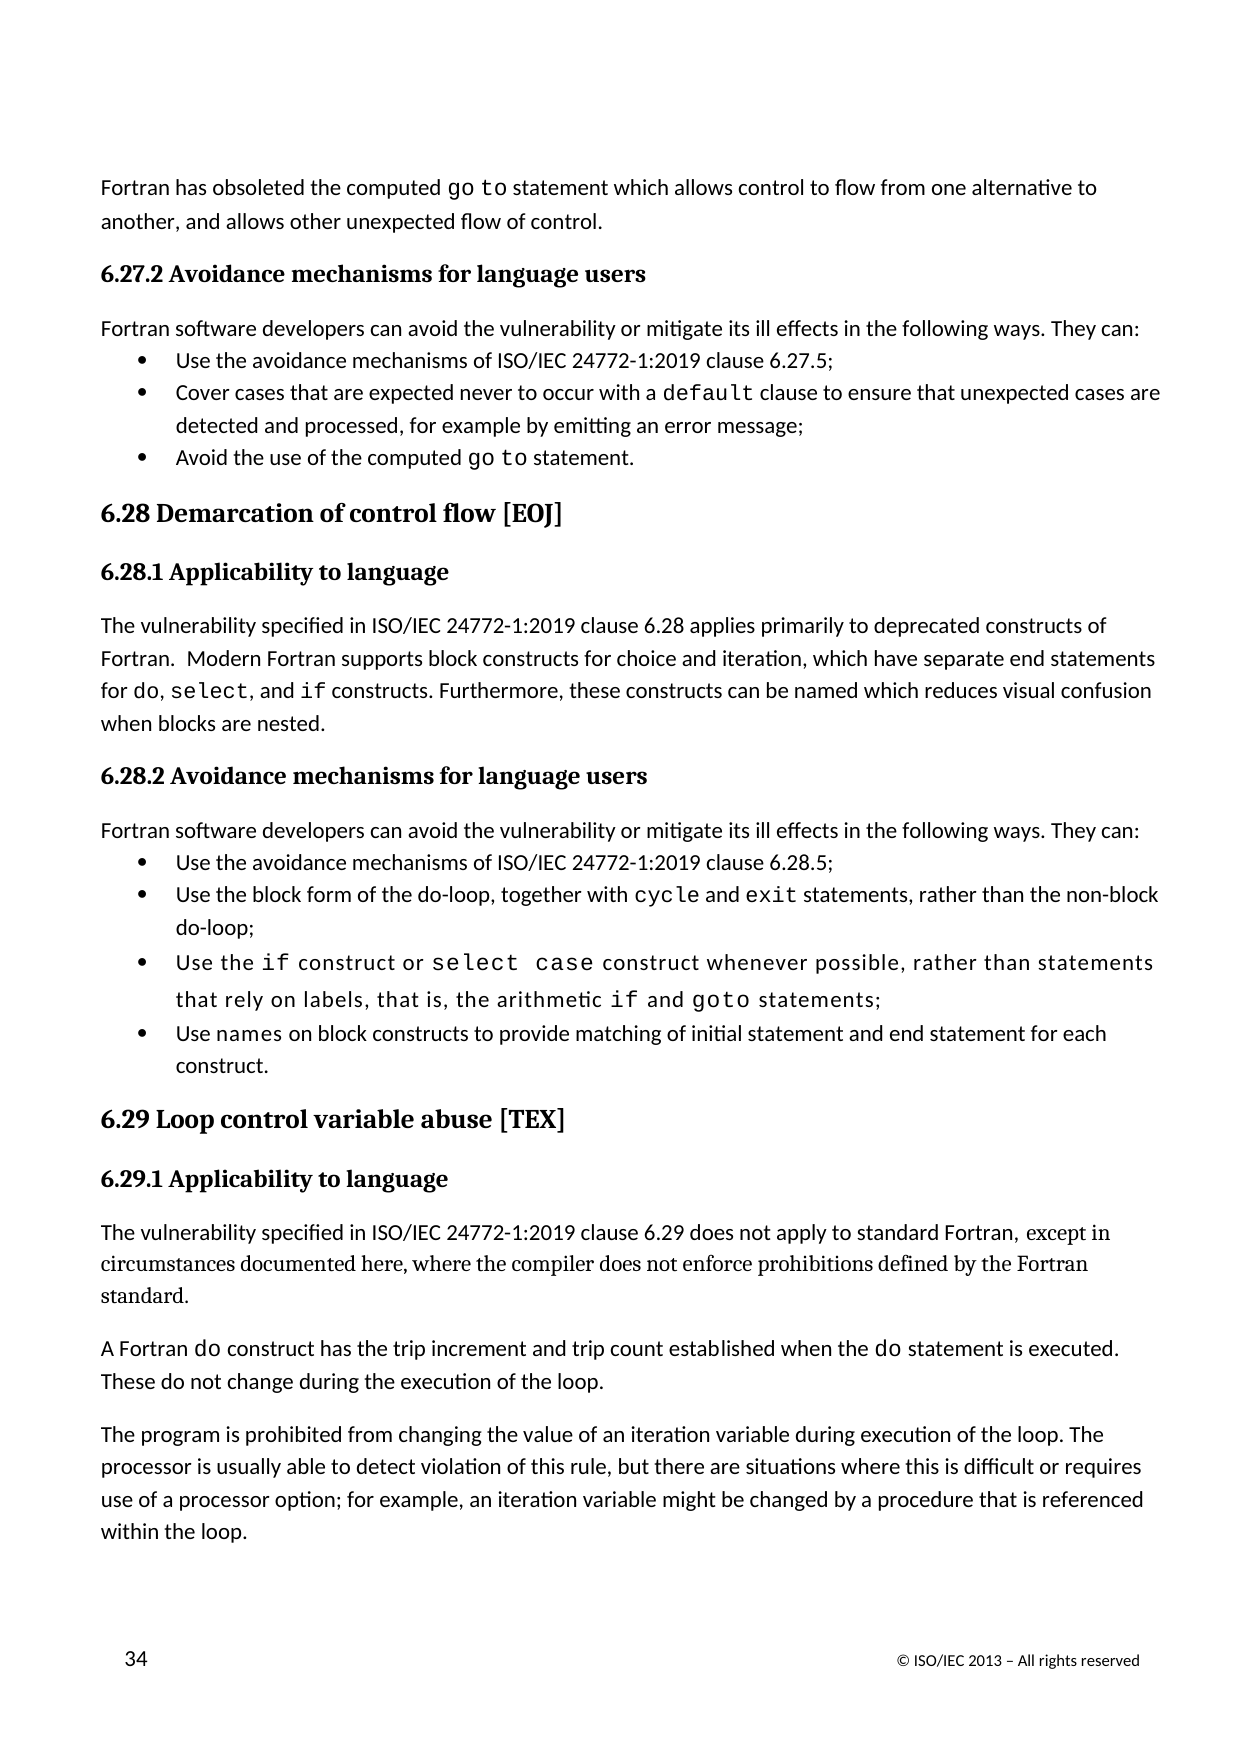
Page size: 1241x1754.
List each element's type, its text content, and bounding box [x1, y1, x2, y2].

text The vulnerability specified in ISO/IEC 24772-1:2019 clause 6.29 does not apply to standard Fortran, except in circumstances documented here, where the compiler does not enforce prohibitions defined by the Fortran standard. [101, 1218, 1164, 1309]
text 6.27.2 Avoidance mechanisms for language users [101, 260, 1164, 289]
list Fortran software developers can avoid the vulnerability or mitigate its ill effects in the following ways. They can: [101, 314, 1164, 342]
text The vulnerability specified in ISO/IEC 24772-1:2019 clause 6.28 applies primarily to deprecated constructs of Fortran. Modern Fortran supports block constructs for choice and iteration, which have separate end statements for do, select, and if constructs. Furthermore, these constructs can be named which reduces visual confusion when blocks are nested. [101, 612, 1164, 737]
text Use the if construct or select case construct whenever possible, rather than statements that rely on labels, that is, the arithmetic if and goto statements; [138, 946, 1164, 1014]
text A Fortran do construct has the trip increment and trip count established when the do statement is executed. These do not change during the execution of the loop. [101, 1334, 1164, 1395]
text Use the avoidance mechanisms of ISO/IEC 24772-1:2019 clause 6.27.5; [138, 346, 1164, 374]
text 6.29.1 Applicability to language [101, 1165, 1164, 1193]
text 6.28.1 Applicability to language [101, 558, 1164, 587]
subtitle 6.28 Demarcation of control flow [EOJ] [101, 498, 1164, 529]
text Use names on block constructs to provide matching of initial statement and end statement for each construct. [138, 1019, 1164, 1079]
text Fortran has obsoleted the computed go to statement which allows control to flow from one alternative to another, and allows other unexpected flow of control. [101, 173, 1164, 235]
text Cover cases that are expected never to occur with a default clause to ensure that unexpected cases are detected and processed, for example by emitting an error message; [138, 378, 1164, 439]
text Use the block form of the do-loop, together with cycle and exit statements, rather than the non-block do-loop; [138, 880, 1164, 941]
text Avoid the use of the computed go to statement. [138, 443, 1164, 472]
text 6.28.2 Avoidance mechanisms for language users [101, 762, 1164, 791]
text Use the avoidance mechanisms of ISO/IEC 24772-1:2019 clause 6.28.5; [138, 848, 1164, 876]
list Fortran software developers can avoid the vulnerability or mitigate its ill effects in the following ways. They can: [101, 816, 1164, 844]
subtitle 6.29 Loop control variable abuse [TEX] [101, 1104, 1164, 1136]
text The program is prohibited from changing the value of an iteration variable during execution of the loop. The processor is usually able to detect violation of this rule, but there are situations where this is difficult or requires use of a processor option; for example, an iteration variable might be changed by a procedure that is referenced within the loop. [101, 1420, 1164, 1545]
